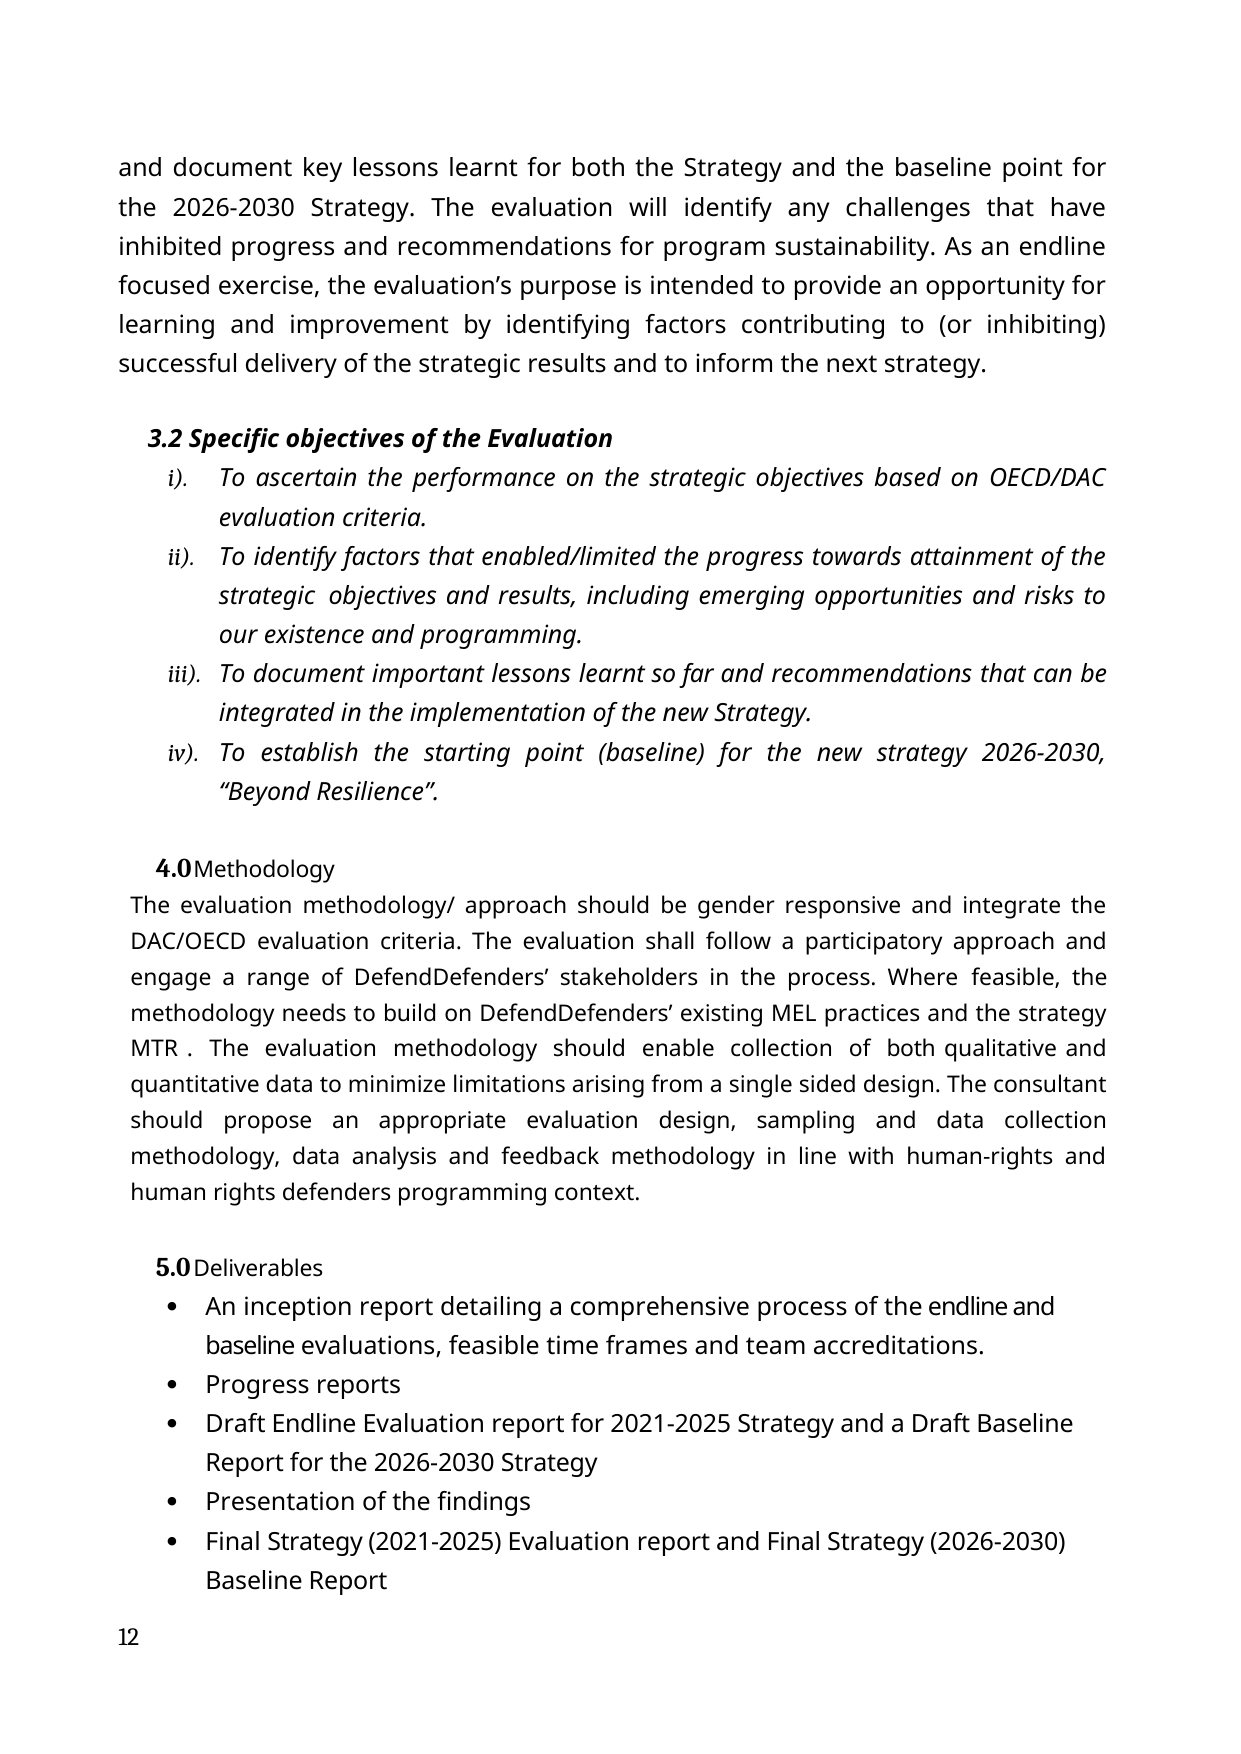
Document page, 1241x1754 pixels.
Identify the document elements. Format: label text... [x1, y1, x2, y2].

list To establish the starting point (baseline) for the new strategy 2026-2030, “Beyond Resilience”. [168, 734, 1110, 807]
list Presentation of the findings [168, 1484, 1107, 1518]
subtitle Deliverables [156, 1252, 1107, 1283]
list Draft Endline Evaluation report for 2021-2025 Strategy and a Draft Baseline Report for the 2026-2030 Strategy [168, 1406, 1107, 1479]
text The evaluation methodology/ approach should be gender responsive and integrate the DAC/OECD evaluation criteria. The evaluation shall follow a participatory approach and engage a range of DefendDefenders’ stakeholders in the process. Where feasible, the methodology needs to build on DefendDefenders’ existing MEL practices and the strategy MTR . The evaluation methodology should enable collection of both qualitative and quantitative data to minimize limitations arising from a single sided design. The consultant should propose an appropriate evaluation design, sampling and data collection methodology, data analysis and feedback methodology in line with human-rights and human rights defenders programming context. [130, 889, 1107, 1207]
list Final Strategy (2021-2025) Evaluation report and Final Strategy (2026-2030) Baseline Report [168, 1523, 1107, 1596]
list An inception report detailing a comprehensive process of the endline and baseline evaluations, feasible time frames and team accreditations. [168, 1288, 1107, 1361]
list Progress reports [168, 1366, 1107, 1401]
list To ascertain the performance on the strategic objectives based on OECD/DAC evaluation criteria. [168, 460, 1110, 533]
list To document important lessons learnt so far and recommendations that can be integrated in the implementation of the new Strategy. [168, 656, 1110, 729]
text 3.2 Specific objectives of the Evaluation [148, 421, 1107, 455]
subtitle Methodology [156, 853, 1107, 884]
list To identify factors that enabled/limited the progress towards attainment of the strategic objectives and results, including emerging opportunities and risks to our existence and programming. [168, 538, 1110, 651]
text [118, 150, 1107, 380]
